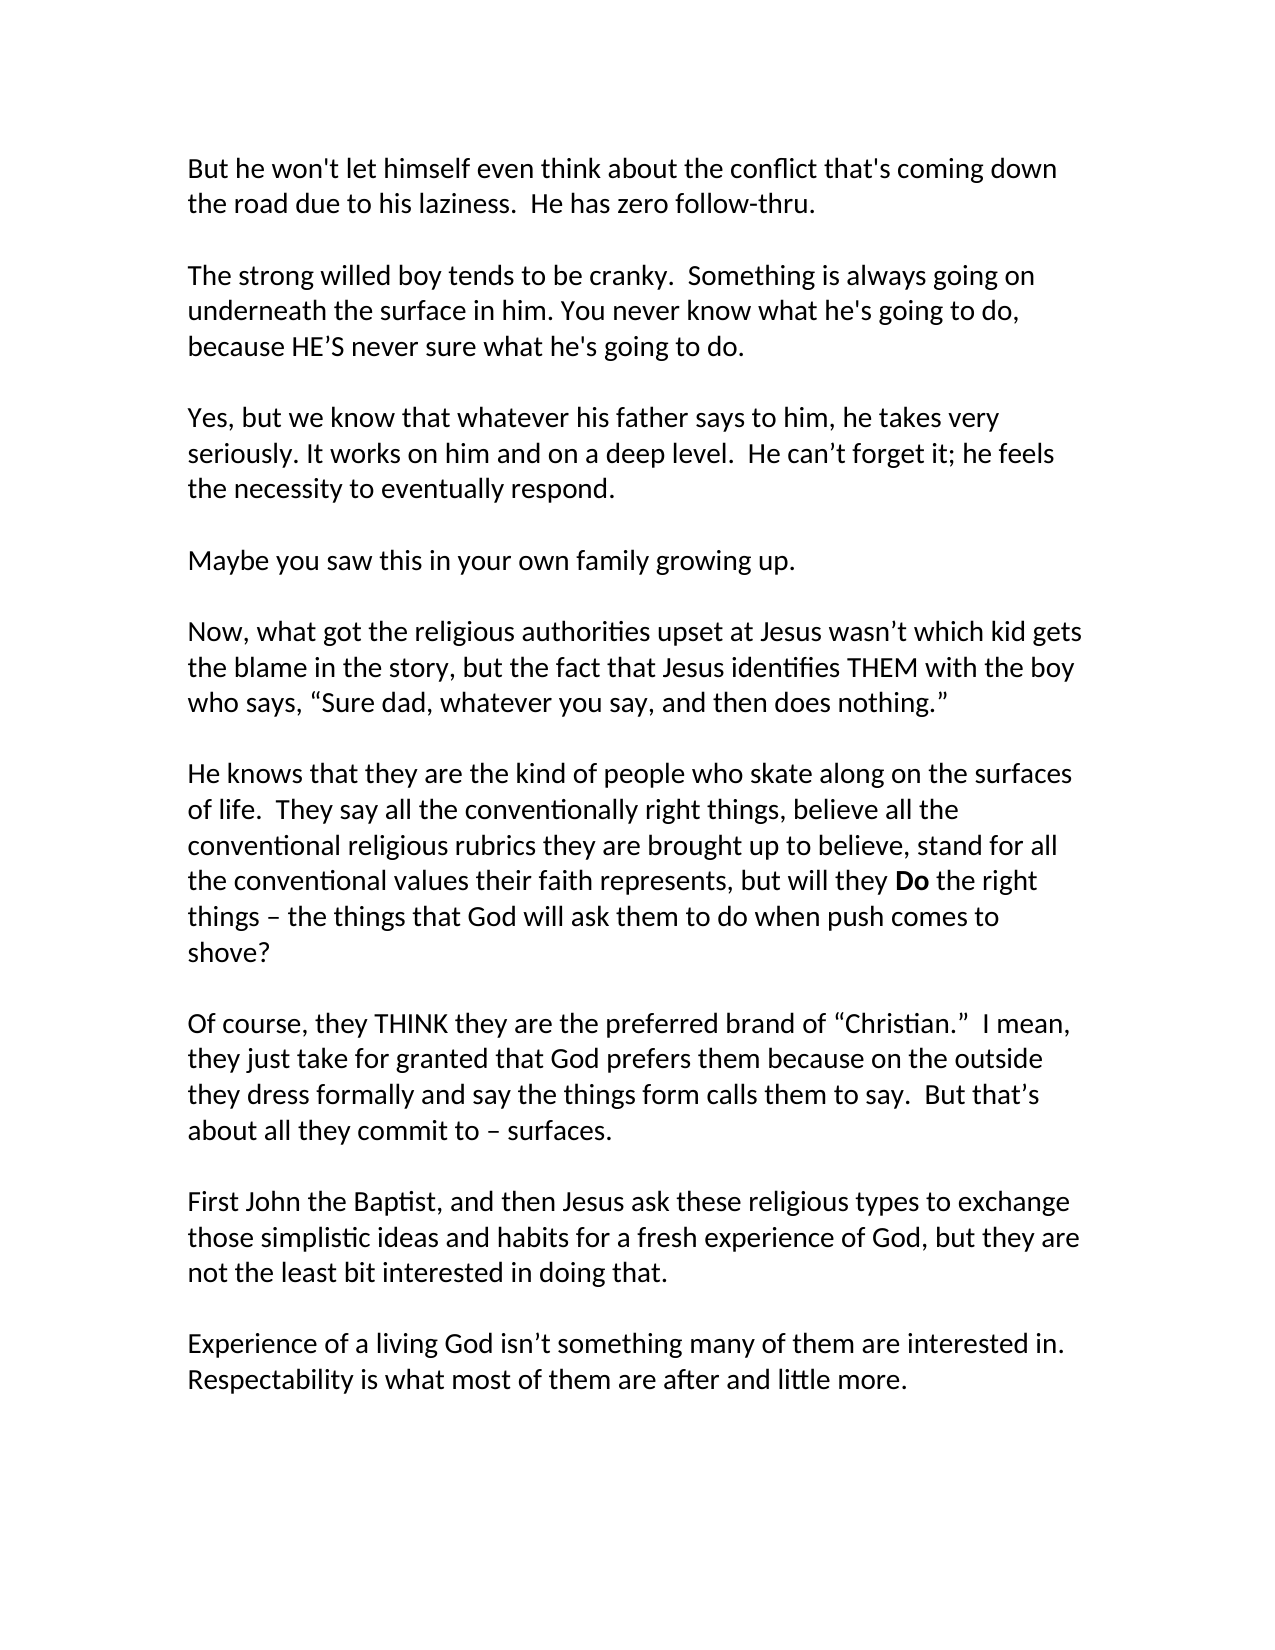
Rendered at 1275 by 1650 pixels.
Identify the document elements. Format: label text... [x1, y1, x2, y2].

text Experience of a living God isn’t something many of them are interested in. Respectability is what most of them are after and little more. [187, 1326, 1087, 1397]
text But he won't let himself even think about the conflict that's coming down the road due to his laziness. He has zero follow-thru. [187, 150, 1087, 221]
text The strong willed boy tends to be cranky. Something is always going on underneath the surface in him. You never know what he's going to do, because HE’S never sure what he's going to do. [187, 257, 1087, 364]
text Maybe you saw this in your own family growing up. [187, 542, 1087, 577]
text Now, what got the religious authorities upset at Jesus wasn’t which kid gets the blame in the story, but the fact that Jesus identifies THEM with the boy who says, “Sure dad, whatever you say, and then does nothing.” [187, 613, 1087, 720]
text First John the Baptist, and then Jesus ask these religious types to exchange those simplistic ideas and habits for a fresh experience of God, but they are not the least bit interested in doing that. [187, 1183, 1087, 1290]
text Of course, they THINK they are the preferred brand of “Christian.” I mean, they just take for granted that God prefers them because on the outside they dress formally and say the things form calls them to say. But that’s about all they commit to – surfaces. [187, 1005, 1087, 1147]
text He knows that they are the kind of people who skate along on the surfaces of life. They say all the conventionally right things, believe all the conventional religious rubrics they are brought up to believe, stand for all the conventional values their faith represents, but will they Do the right things – the things that God will ask them to do when push comes to shove? [187, 756, 1087, 969]
text Yes, but we know that whatever his father says to him, he takes very seriously. It works on him and on a deep level. He can’t forget it; he feels the necessity to eventually respond. [187, 399, 1087, 506]
